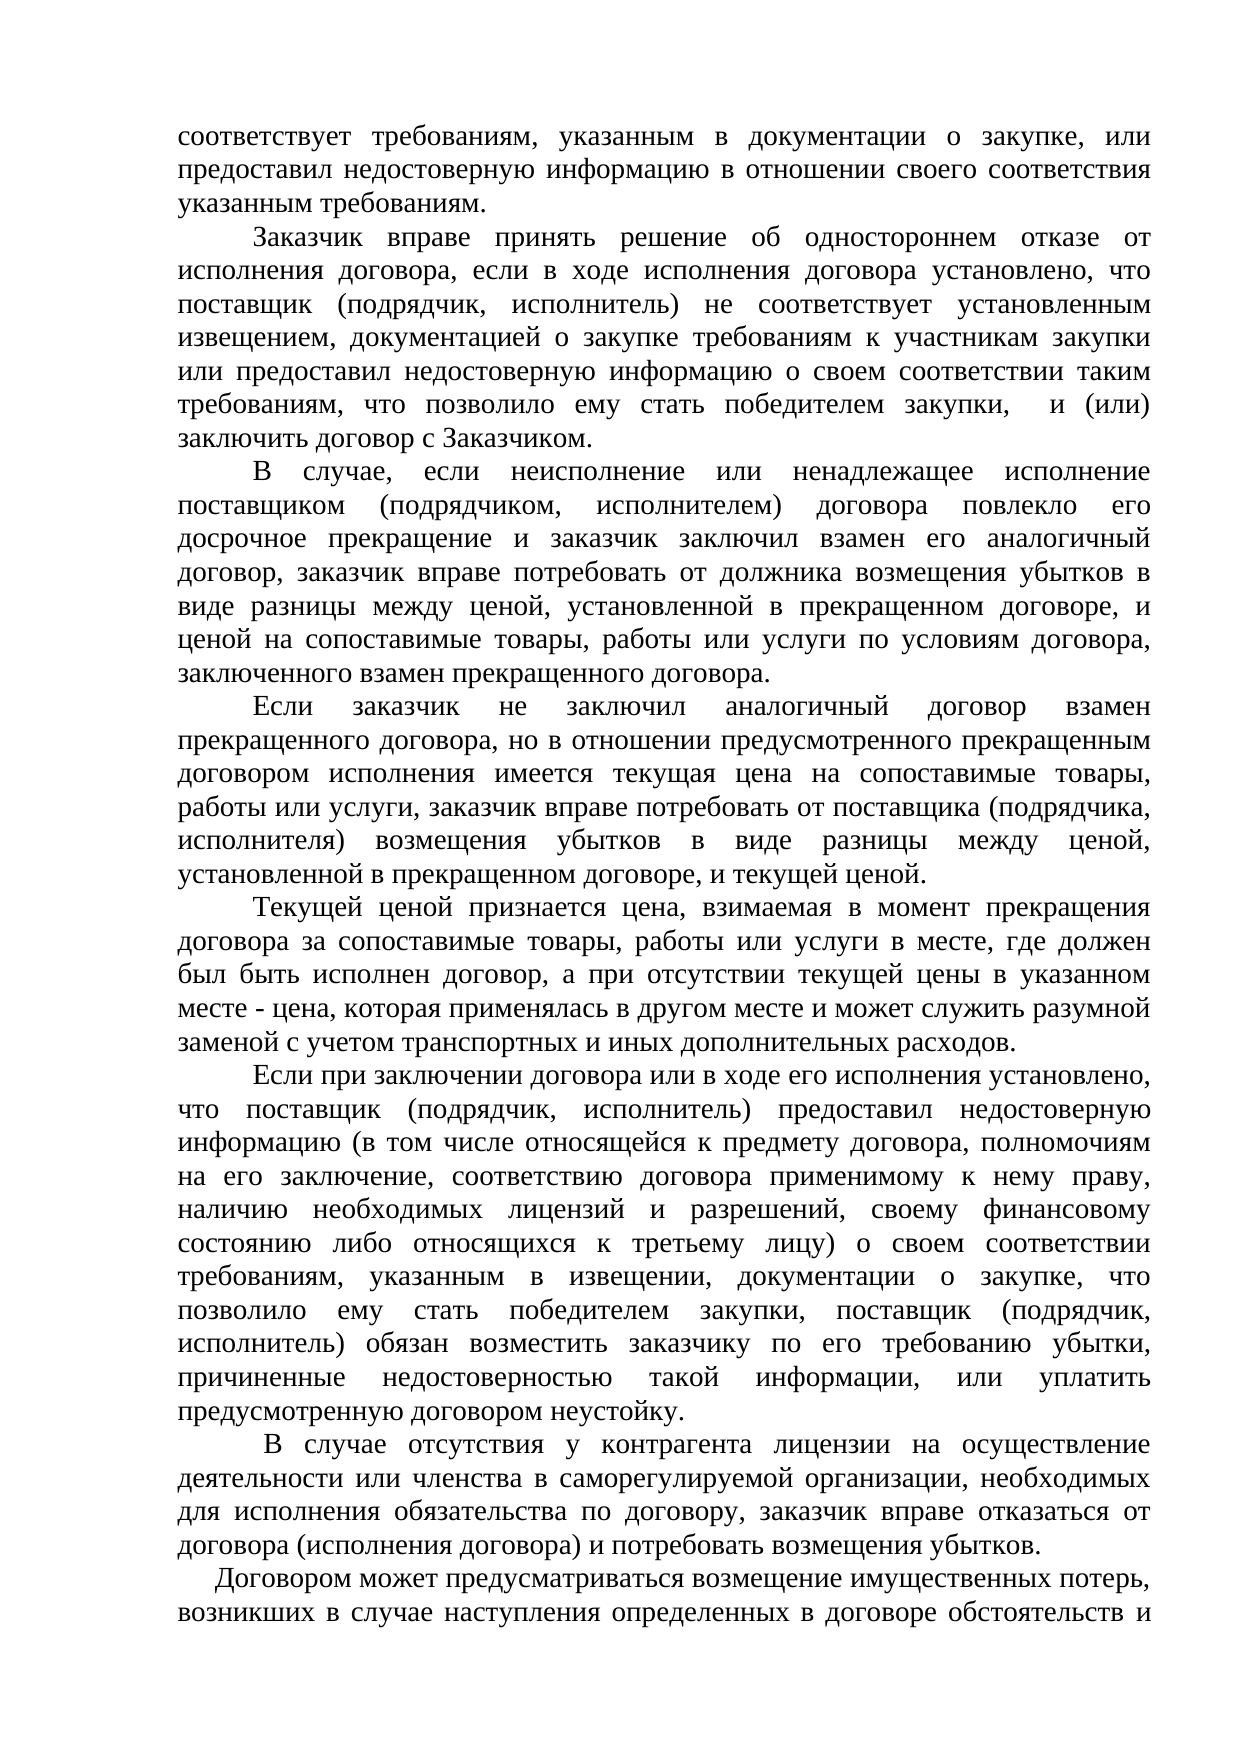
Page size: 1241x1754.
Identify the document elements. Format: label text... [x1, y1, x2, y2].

text Если заказчик не заключил аналогичный договор взамен прекращенного договора, но в отношении предусмотренного прекращенным договором исполнения имеется текущая цена на сопоставимые товары, работы или услуги, заказчик вправе потребовать от поставщика (подрядчика, исполнителя) возмещения убытков в виде разницы между ценой, установленной в прекращенном договоре, и текущей ценой. [177, 688, 1152, 889]
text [177, 118, 1152, 219]
text Если при заключении договора или в ходе его исполнения установлено, что поставщик (подрядчик, исполнитель) предоставил недостоверную информацию (в том числе относящейся к предмету договора, полномочиям на его заключение, соответствию договора применимому к нему праву, наличию необходимых лицензий и разрешений, своему финансовому состоянию либо относящихся к третьему лицу) о своем соответствии требованиям, указанным в извещении, документации о закупке, что позволило ему стать победителем закупки, поставщик (подрядчик, исполнитель) обязан возместить заказчику по его требованию убытки, причиненные недостоверностью такой информации, или уплатить предусмотренную договором неустойку. [177, 1057, 1152, 1426]
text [177, 1560, 1152, 1627]
text Текущей ценой признается цена, взимаемая в момент прекращения договора за сопоставимые товары, работы или услуги в месте, где должен был быть исполнен договор, а при отсутствии текущей цены в указанном месте - цена, которая применялась в другом месте и может служить разумной заменой с учетом транспортных и иных дополнительных расходов. [177, 889, 1152, 1057]
text В случае отсутствия у контрагента лицензии на осуществление деятельности или членства в саморегулируемой организации, необходимых для исполнения обязательства по договору, заказчик вправе отказаться от договора (исполнения договора) и потребовать возмещения убытков. [177, 1426, 1152, 1560]
text Заказчик вправе принять решение об одностороннем отказе от исполнения договора, если в ходе исполнения договора установлено, что поставщик (подрядчик, исполнитель) не соответствует установленным извещением, документацией о закупке требованиям к участникам закупки или предоставил недостоверную информацию о своем соответствии таким требованиям, что позволило ему стать победителем закупки, и (или) заключить договор с Заказчиком. [177, 219, 1152, 453]
text В случае, если неисполнение или ненадлежащее исполнение поставщиком (подрядчиком, исполнителем) договора повлекло его досрочное прекращение и заказчик заключил взамен его аналогичный договор, заказчик вправе потребовать от должника возмещения убытков в виде разницы между ценой, установленной в прекращенном договоре, и ценой на сопоставимые товары, работы или услуги по условиям договора, заключенного взамен прекращенного договора. [177, 453, 1152, 688]
